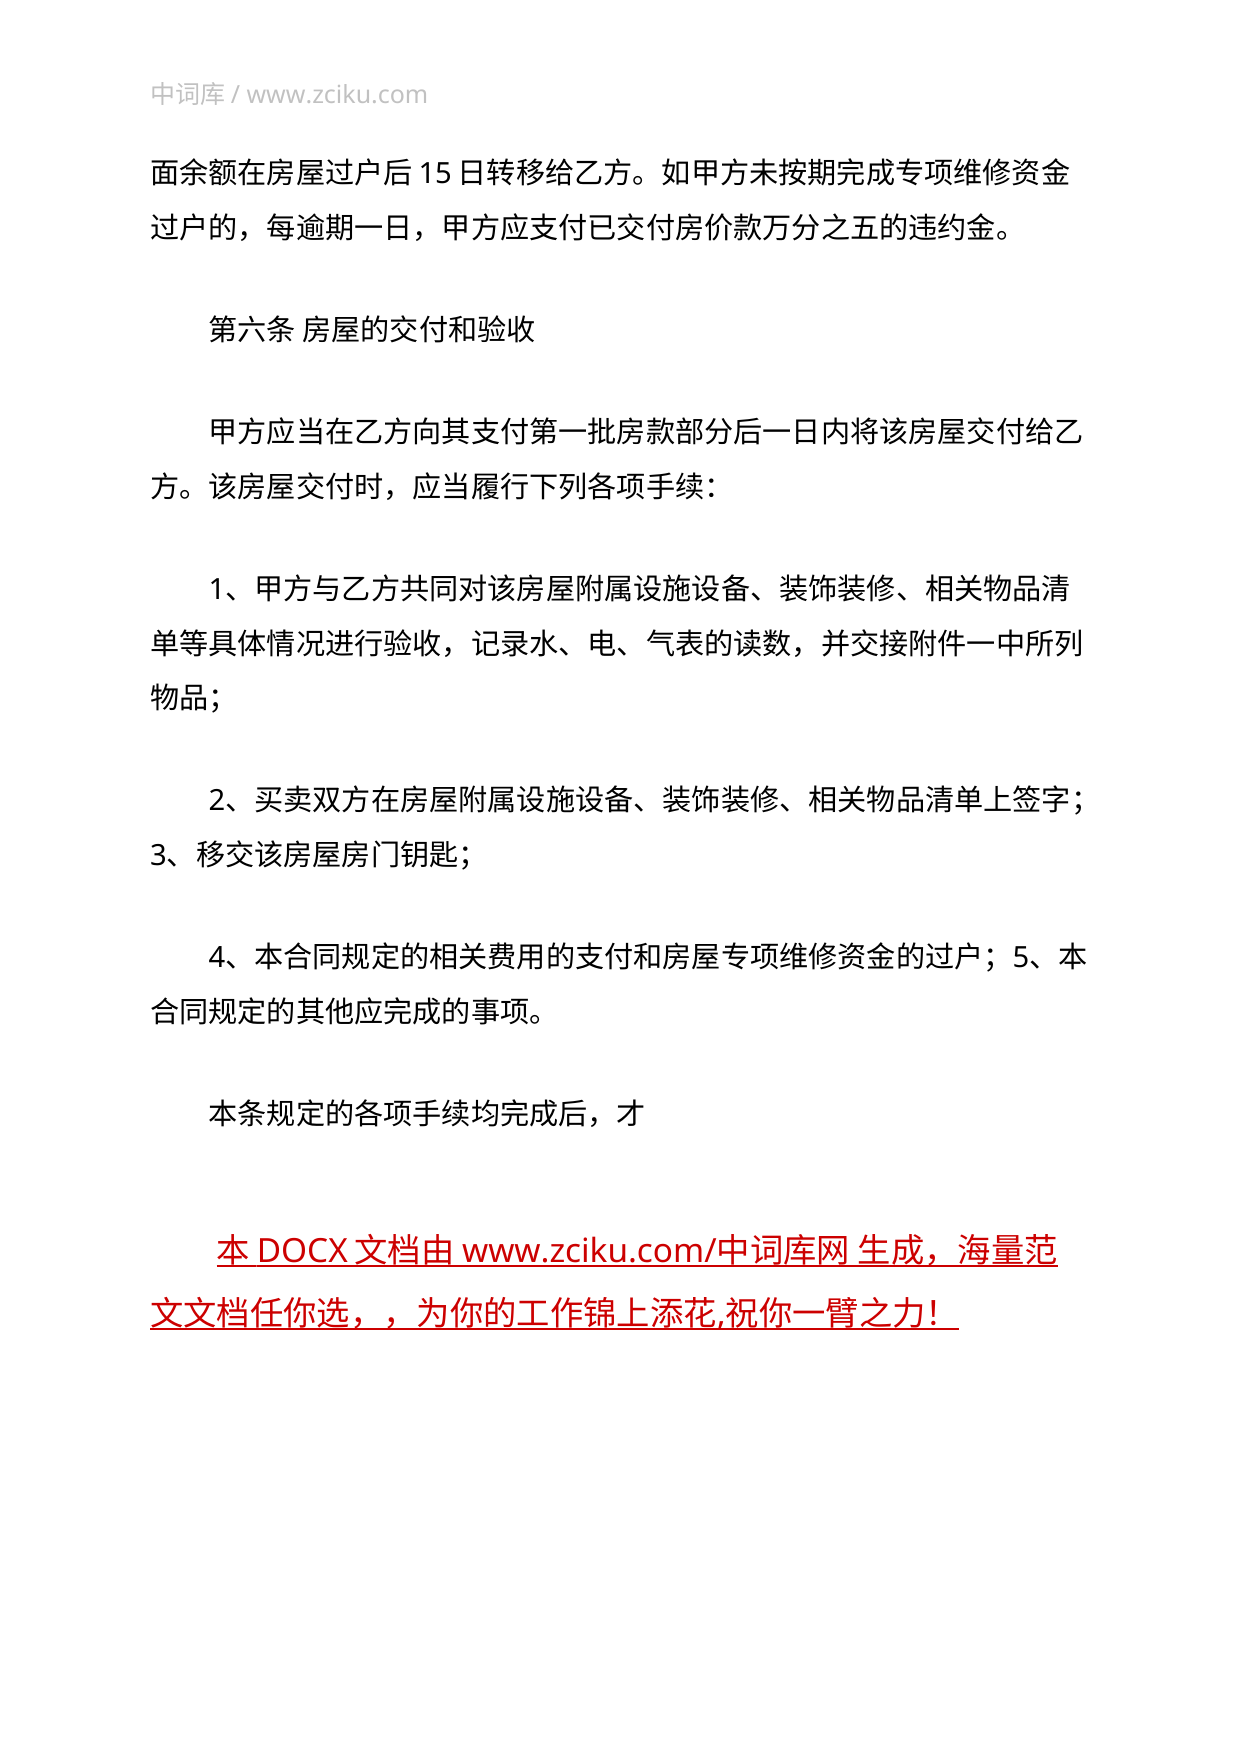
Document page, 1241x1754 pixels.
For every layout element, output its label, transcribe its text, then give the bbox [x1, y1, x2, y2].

text 2、买卖双方在房屋附属设施设备、装饰装修、相关物品清单上签字；3、移交该房屋房门钥匙； [150, 777, 1090, 874]
text 本DOCX文档由 www.zciku.com/中词库网 生成，海量范文文档任你选，，为你的工作锦上添花,祝你一臂之力！ [150, 1224, 1090, 1335]
text 甲方应当在乙方向其支付第一批房款部分后一日内将该房屋交付给乙方。该房屋交付时，应当履行下列各项手续： [150, 408, 1090, 506]
text 4、本合同规定的相关费用的支付和房屋专项维修资金的过户；5、本合同规定的其他应完成的事项。 [150, 934, 1090, 1031]
text 第六条 房屋的交付和验收 [150, 307, 1090, 349]
text 本条规定的各项手续均完成后，才 [150, 1091, 1090, 1133]
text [150, 150, 1090, 247]
text 1、甲方与乙方共同对该房屋附属设施设备、装饰装修、相关物品清单等具体情况进行验收，记录水、电、气表的读数，并交接附件一中所列物品； [150, 565, 1090, 717]
